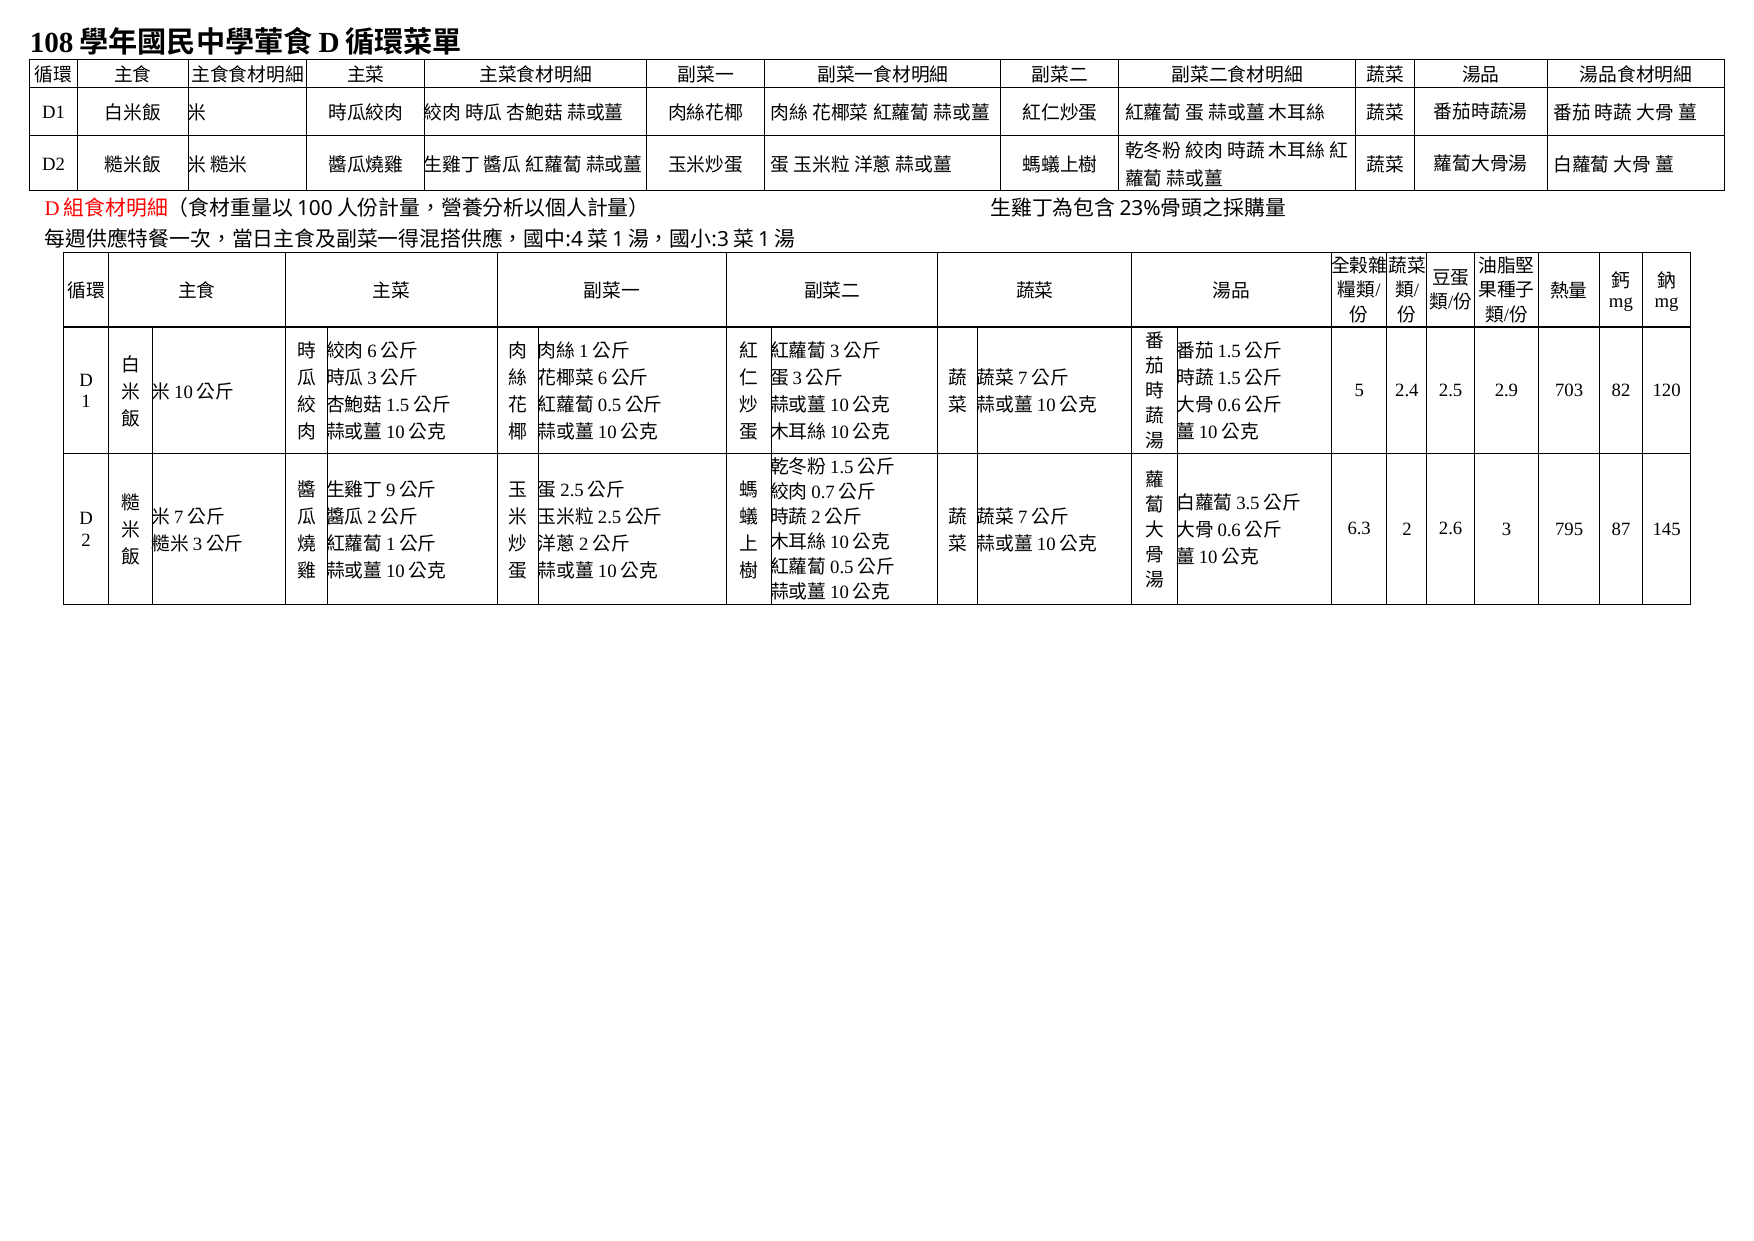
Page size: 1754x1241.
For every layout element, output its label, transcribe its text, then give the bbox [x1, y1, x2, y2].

table_header 蔬菜類/份 [1387, 253, 1426, 326]
table_cell 米 糙米 [189, 136, 306, 190]
table_cell 2.4 [1387, 328, 1426, 452]
table_cell 乾冬粉1.5公斤 絞肉0.7公斤 時蔬2公斤 木耳絲10公克 紅蘿蔔0.5公斤 蒜或薑10公克 [772, 454, 937, 603]
table_cell 米10公斤 [153, 328, 285, 452]
table_cell 玉米炒蛋 [498, 454, 538, 603]
table_cell D1 [30, 88, 77, 135]
table_header 副菜二 [727, 253, 937, 326]
table_cell 6.3 [1332, 454, 1386, 603]
table_cell 2.9 [1475, 328, 1538, 452]
table_cell 番茄 時蔬 大骨 薑 [1548, 88, 1724, 135]
table_header 豆蛋類/份 [1427, 253, 1474, 326]
table_cell 醬瓜燒雞 [307, 136, 424, 190]
table_cell 蔬菜 [1356, 136, 1414, 190]
table_cell 蛋 玉米粒 洋蔥 蒜或薑 [765, 136, 1000, 190]
table_header 熱量 [1539, 253, 1599, 326]
table_cell 螞蟻上樹 [727, 454, 771, 603]
text 每週供應特餐一次，當日主食及副菜一得混搭供應，國中:4菜1湯，國小:3菜1湯 [35, 222, 1724, 252]
table_header 循環 [30, 60, 77, 87]
table_header 副菜一食材明細 [765, 60, 1000, 87]
table_cell 3 [1475, 454, 1538, 603]
table_cell 糙米飯 [109, 454, 152, 603]
text 108學年國民中學葷食D循環菜單 [29, 29, 1724, 59]
table_cell 蘿蔔大骨湯 [1132, 454, 1177, 603]
table_header 副菜一 [647, 60, 764, 87]
table_cell 2 [1387, 454, 1426, 603]
table_cell 蔬菜7公斤 蒜或薑10公克 [978, 328, 1131, 452]
table_cell 螞蟻上樹 [1001, 136, 1118, 190]
table_cell 白米飯 [109, 328, 152, 452]
table_cell 蔬菜7公斤 蒜或薑10公克 [978, 454, 1131, 603]
table_cell 時瓜絞肉 [286, 328, 327, 452]
table_cell 番茄時蔬湯 [1415, 88, 1547, 135]
table_header 全榖雜糧類/份 [1332, 253, 1386, 326]
table_cell 絞肉6公斤 時瓜3公斤 杏鮑菇1.5公斤 蒜或薑10公克 [328, 328, 497, 452]
table_header 副菜一 [498, 253, 726, 326]
table_cell 紅仁炒蛋 [1001, 88, 1118, 135]
table_cell 145 [1643, 454, 1690, 603]
table_cell 時瓜絞肉 [307, 88, 424, 135]
table_header 主菜食材明細 [425, 60, 646, 87]
table_header 主食 [78, 60, 188, 87]
table_header 循環 [64, 253, 108, 326]
table_header 湯品食材明細 [1548, 60, 1724, 87]
table_cell 米 [189, 88, 306, 135]
table_header 蔬菜 [938, 253, 1131, 326]
table_cell 紅仁炒蛋 [727, 328, 771, 452]
table_cell 2.5 [1427, 328, 1474, 452]
table_cell 玉米炒蛋 [647, 136, 764, 190]
table_cell 蛋2.5公斤 玉米粒2.5公斤 洋蔥2公斤 蒜或薑10公克 [539, 454, 726, 603]
table_cell 5 [1332, 328, 1386, 452]
table_header 湯品 [1415, 60, 1547, 87]
table_cell 米7公斤 糙米3公斤 [153, 454, 285, 603]
table_cell 絞肉 時瓜 杏鮑菇 蒜或薑 [425, 88, 646, 135]
table_cell 肉絲1公斤 花椰菜6公斤 紅蘿蔔0.5公斤 蒜或薑10公克 [539, 328, 726, 452]
table_cell 白米飯 [78, 88, 188, 135]
text D組食材明細（食材重量以100人份計量，營養分析以個人計量） 生雞丁為包含23%骨頭之採購量 [35, 191, 1724, 222]
table_cell D1 [64, 328, 108, 452]
table_cell 肉絲花椰 [647, 88, 764, 135]
table_header 主菜 [307, 60, 424, 87]
table_header 副菜二食材明細 [1119, 60, 1355, 87]
table_header 蔬菜 [1356, 60, 1414, 87]
table_cell 蘿蔔大骨湯 [1415, 136, 1547, 190]
table_header 鈣 mg [1600, 253, 1642, 326]
table_cell 糙米飯 [78, 136, 188, 190]
table_cell 醬瓜燒雞 [286, 454, 327, 603]
table_header 副菜二 [1001, 60, 1118, 87]
table_header 油脂堅果種子類/份 [1475, 253, 1538, 326]
table_cell 白蘿蔔3.5公斤 大骨0.6公斤 薑10公克 [1178, 454, 1331, 603]
table_cell 82 [1600, 328, 1642, 452]
table_cell 紅蘿蔔3公斤 蛋3公斤 蒜或薑10公克 木耳絲10公克 [772, 328, 937, 452]
table_header 鈉 mg [1643, 253, 1690, 326]
table_cell 番茄1.5公斤 時蔬1.5公斤 大骨0.6公斤 薑10公克 [1178, 328, 1331, 452]
table_cell 蔬菜 [938, 454, 977, 603]
table_cell 肉絲 花椰菜 紅蘿蔔 蒜或薑 [765, 88, 1000, 135]
table_cell 生雞丁 醬瓜 紅蘿蔔 蒜或薑 [425, 136, 646, 190]
table_cell 生雞丁9公斤 醬瓜2公斤 紅蘿蔔1公斤 蒜或薑10公克 [328, 454, 497, 603]
table_cell 87 [1600, 454, 1642, 603]
table_cell 703 [1539, 328, 1599, 452]
table_cell 2.6 [1427, 454, 1474, 603]
table_header 主食 [109, 253, 285, 326]
table_cell D2 [30, 136, 77, 190]
table_header 主菜 [286, 253, 497, 326]
table_cell 795 [1539, 454, 1599, 603]
table_cell 蔬菜 [938, 328, 977, 452]
table_header 主食食材明細 [189, 60, 306, 87]
table_cell 肉絲花椰 [498, 328, 538, 452]
table_cell 乾冬粉 絞肉 時蔬 木耳絲 紅蘿蔔 蒜或薑 [1119, 136, 1355, 190]
table_cell D2 [64, 454, 108, 603]
table_cell 白蘿蔔 大骨 薑 [1548, 136, 1724, 190]
table_cell 120 [1643, 328, 1690, 452]
table_cell 紅蘿蔔 蛋 蒜或薑 木耳絲 [1119, 88, 1355, 135]
table_cell 番茄時蔬湯 [1132, 328, 1177, 452]
table_cell 蔬菜 [1356, 88, 1414, 135]
table_header 湯品 [1132, 253, 1331, 326]
